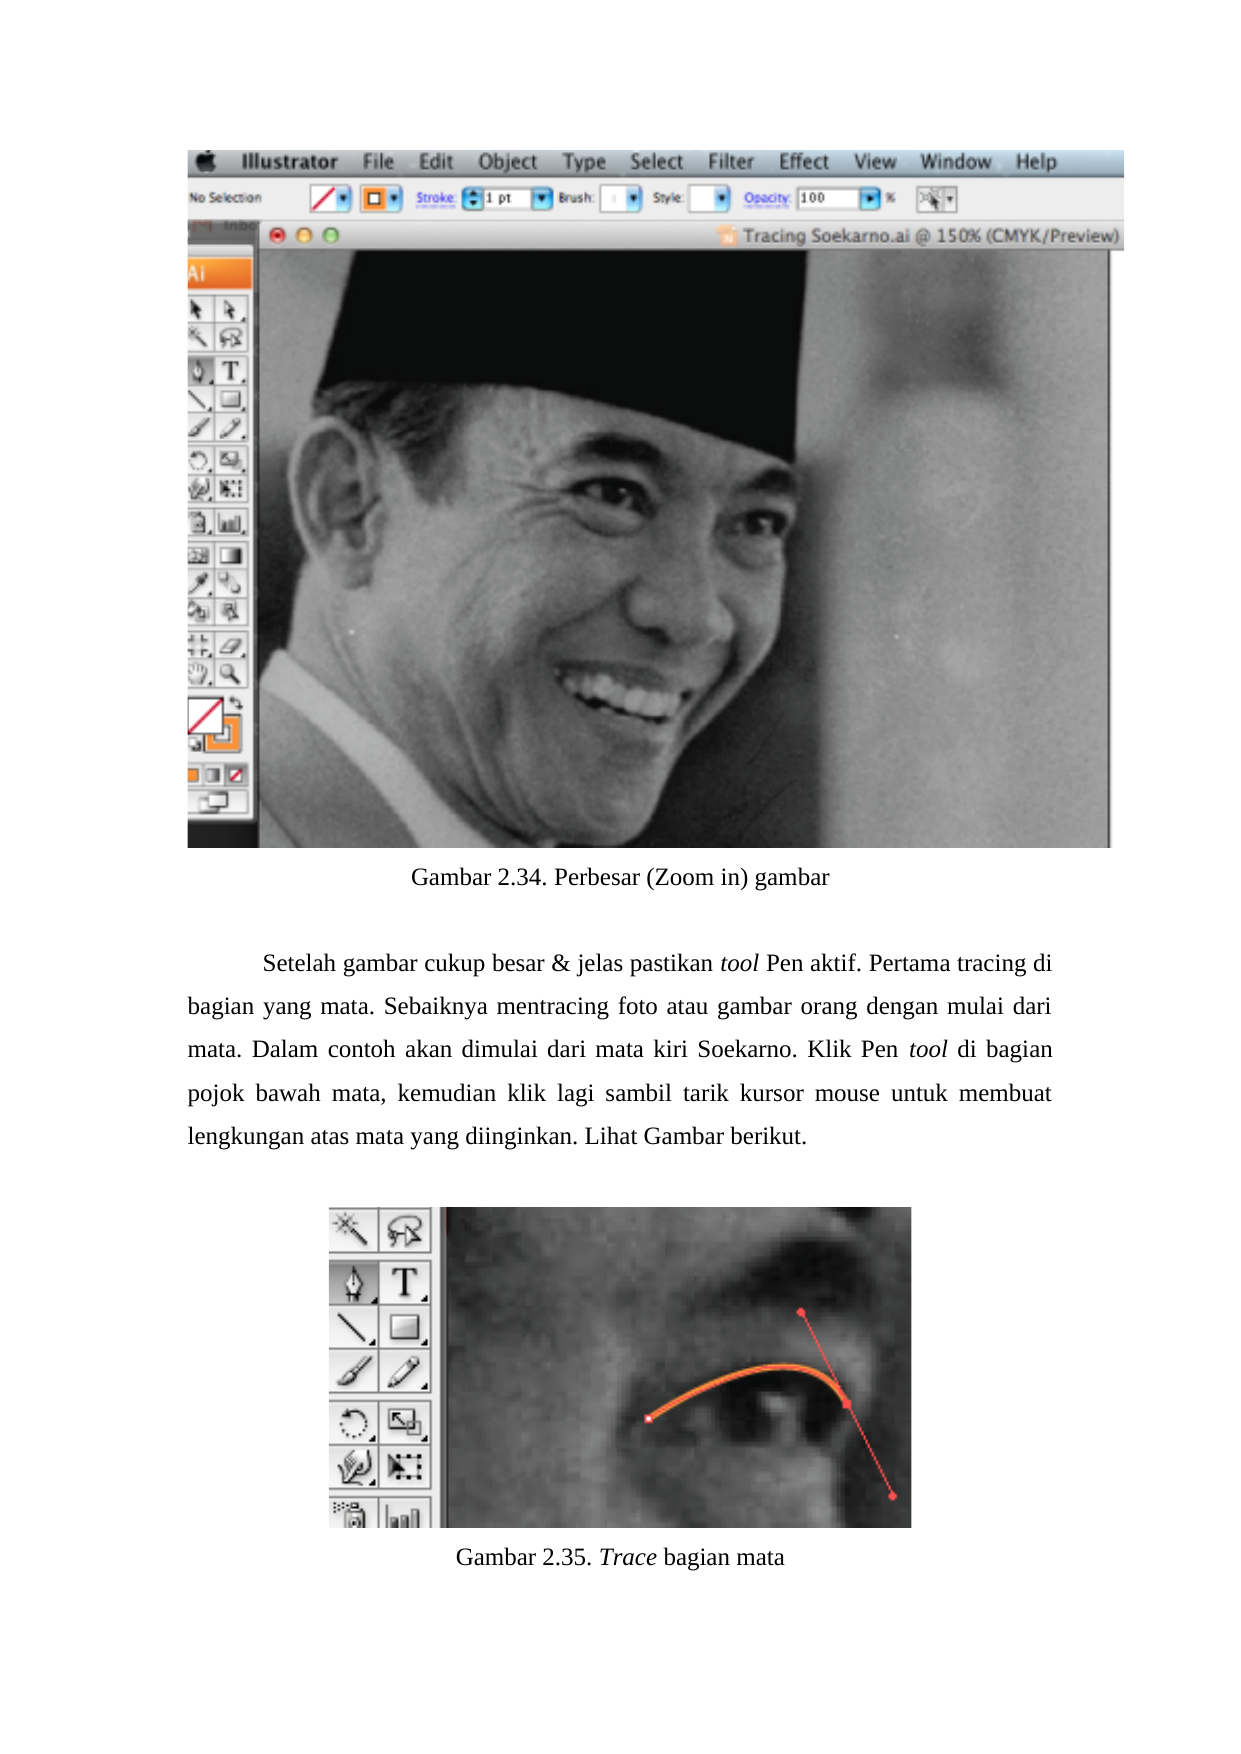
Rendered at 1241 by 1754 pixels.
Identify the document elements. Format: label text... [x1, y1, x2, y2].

text Gambar 2.34. Perbesar (Zoom in) gambar [187, 862, 1053, 891]
text Setelah gambar cukup besar & jelas pastikan tool Pen aktif. Pertama tracing di bagian yang mata. Sebaiknya mentracing foto atau gambar orang dengan mulai dari mata. Dalam contoh akan dimulai dari mata kiri Soekarno. Klik Pen tool di bagian pojok bawah mata, kemudian klik lagi sambil tarik kursor mouse untuk membuat lengkungan atas mata yang diinginkan. Lihat Gambar berikut. [187, 948, 1053, 1149]
picture [187, 150, 1125, 848]
picture [328, 1207, 912, 1528]
text Gambar 2.35. Trace bagian mata [187, 1542, 1053, 1571]
